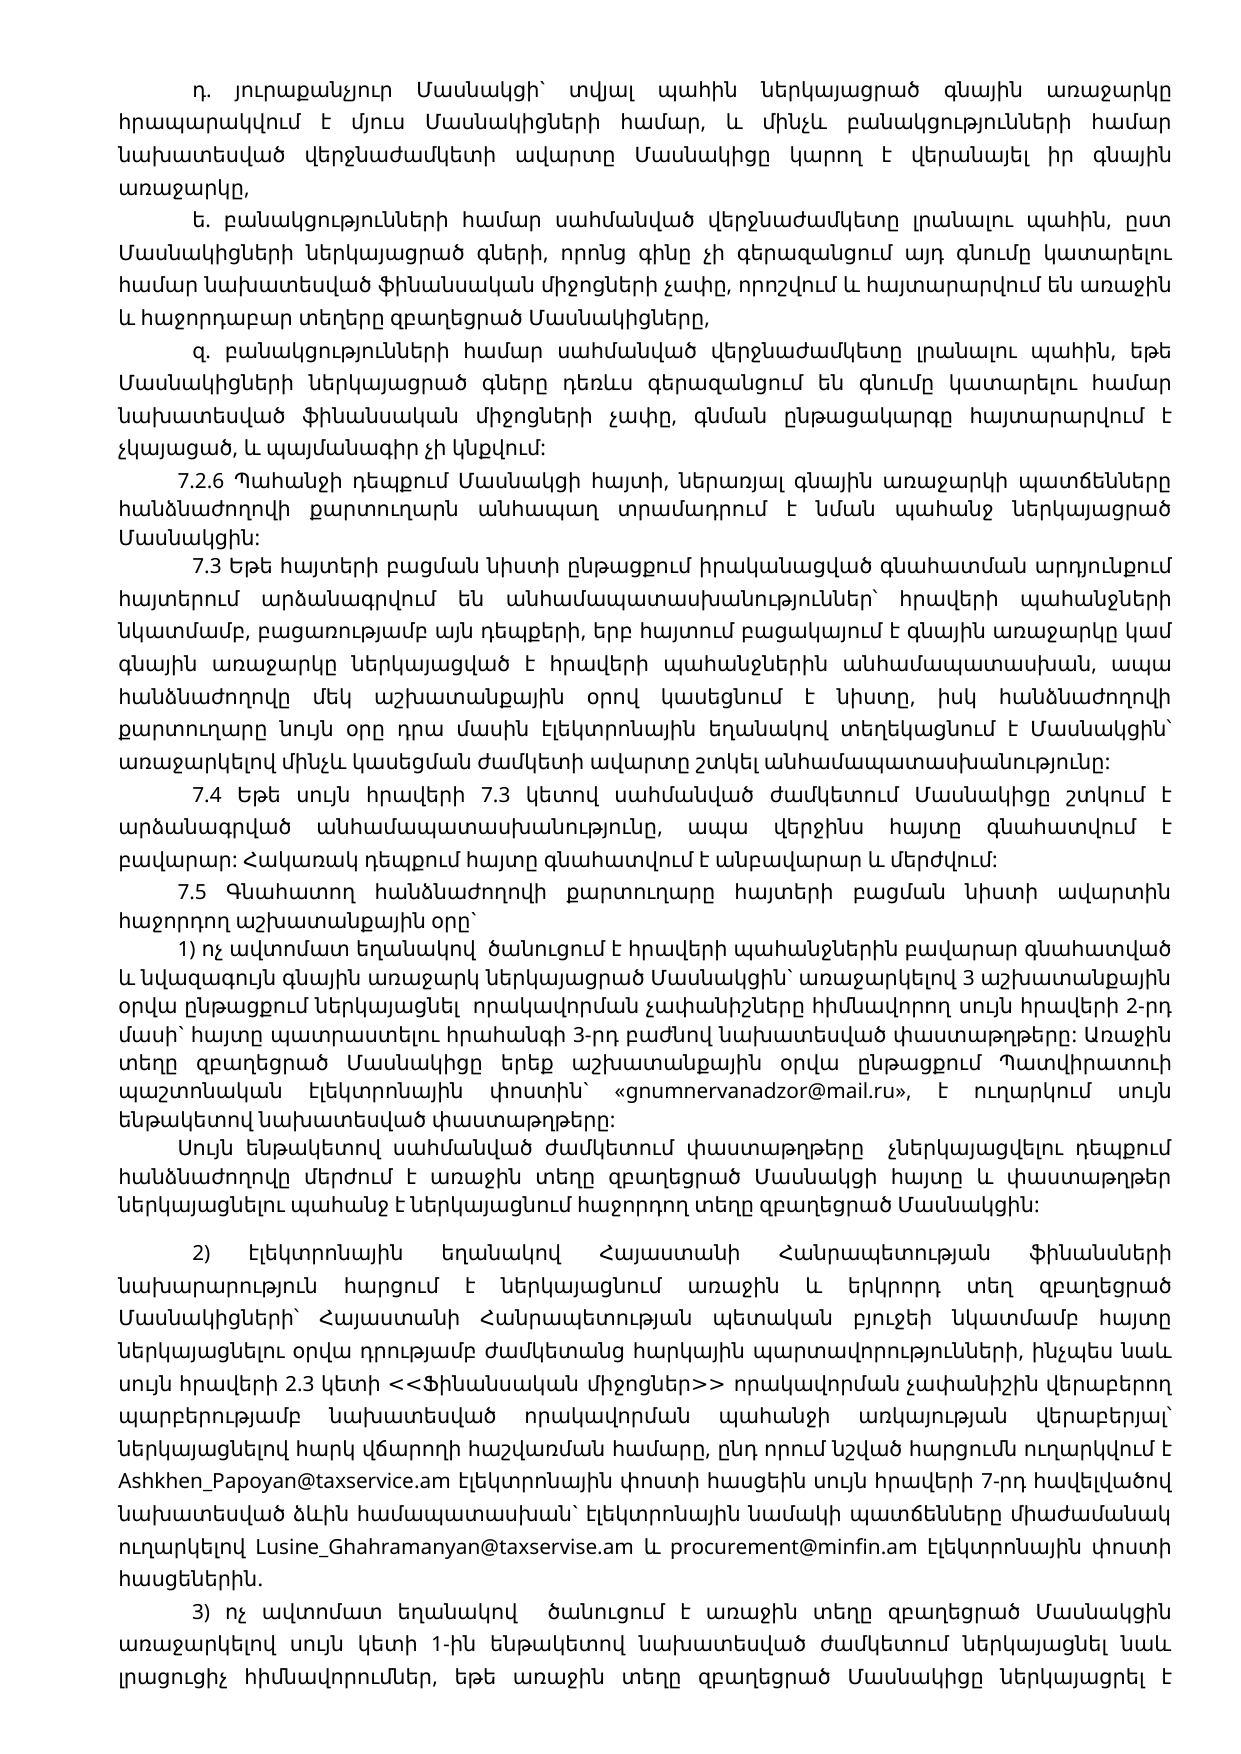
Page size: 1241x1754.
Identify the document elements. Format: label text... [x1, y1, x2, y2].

text 7.2.6 Պահանջի դեպքում Մասնակցի հայտի, ներառյալ գնային առաջարկի պատճենները հանձնաժողովի քարտուղարն անհապաղ տրամադրում է նման պահանջ ներկայացրած Մասնակցին: [118, 466, 1172, 551]
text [118, 1597, 1172, 1691]
text ե. բանակցությունների համար սահմանված վերջնաժամկետը լրանալու պահին, ըստ Մասնակիցների ներկայացրած գների, որոնց գինը չի գերազանցում այդ գնումը կատարելու համար նախատեսված ֆինանսական միջոցների չափը, որոշվում և հայտարարվում են առաջին և հաջորդաբար տեղերը զբաղեցրած Մասնակիցները, [118, 205, 1172, 332]
text զ. բանակցությունների համար սահմանված վերջնաժամկետը լրանալու պահին, եթե Մասնակիցների ներկայացրած գները դեռևս գերազանցում են գնումը կատարելու համար նախատեսված ֆինանսական միջոցների չափը, գնման ընթացակարգը հայտարարվում է չկայացած, և պայմանագիր չի կնքվում: [118, 336, 1172, 462]
text Սույն ենթակետով սահմանված ժամկետում փաստաթղթերը չներկայացվելու դեպքում հանձնաժողովը մերժում է առաջին տեղը զբաղեցրած Մասնակցի հայտը և փաստաթղթեր ներկայացնելու պահանջ է ներկայացնում հաջորդող տեղը զբաղեցրած Մասնակցին: [118, 1133, 1172, 1219]
text 7.4 Եթե սույն հրավերի 7.3 կետով սահմանված ժամկետում Մասնակիցը շտկում է արձանագրված անհամապատասխանությունը, ապա վերջինս հայտը գնահատվում է բավարար: Հակառակ դեպքում հայտը գնահատվում է անբավարար և մերժվում: [118, 780, 1172, 873]
text 7.3 Եթե հայտերի բացման նիստի ընթացքում իրականացված գնահատման արդյունքում հայտերում արձանագրվում են անհամապատասխանություններ՝ հրավերի պահանջների նկատմամբ, բացառությամբ այն դեպքերի, երբ հայտում բացակայում է գնային առաջարկը կամ գնային առաջարկը ներկայացված է հրավերի պահանջներին անհամապատասխան, ապա հանձնաժողովը մեկ աշխատանքային օրով կասեցնում է նիստը, իսկ հանձնաժողովի քարտուղարը նույն օրը դրա մասին էլեկտրոնային եղանակով տեղեկացնում է Մասնակցին՝ առաջարկելով մինչև կասեցման ժամկետի ավարտը շտկել անհամապատասխանությունը: [118, 551, 1172, 776]
text դ. յուրաքանչյուր Մասնակցի` տվյալ պահին ներկայացրած գնային առաջարկը հրապարակվում է մյուս Մասնակիցների համար, և մինչև բանակցությունների համար նախատեսված վերջնաժամկետի ավարտը Մասնակիցը կարող է վերանայել իր գնային առաջարկը, [118, 75, 1172, 201]
text 2) էլեկտրոնային եղանակով Հայաստանի Հանրապետության ֆինանսների նախարարություն հարցում է ներկայացնում առաջին և երկրորդ տեղ զբաղեցրած Մասնակիցների՝ Հայաստանի Հանրապետության պետական բյուջեի նկատմամբ հայտը ներկայացնելու օրվա դրությամբ ժամկետանց հարկային պարտավորությունների, ինչպես նաև սույն հրավերի 2.3 կետի <<Ֆինանսական միջոցներ>> որակավորման չափանիշին վերաբերող պարբերությամբ նախատեսված որակավորման պահանջի առկայության վերաբերյալ՝ ներկայացնելով հարկ վճարողի հաշվառման համարը, ընդ որում նշված հարցումն ուղարկվում է Ashkhen_Papoyan@taxservice.am էլեկտրոնային փոստի հասցեին սույն հրավերի 7-րդ հավելվածով նախատեսված ձևին համապատասխան` էլեկտրոնային նամակի պատճենները միաժամանակ ուղարկելով Lusine_Ghahramanyan@taxservise.am և procurement@minfin.am էլեկտրոնային փոստի հասցեներին. [118, 1238, 1172, 1593]
text 7.5 Գնահատող հանձնաժողովի քարտուղարը հայտերի բացման նիստի ավարտին հաջորդող աշխատանքային օրը` [118, 877, 1172, 934]
text 1) ոչ ավտոմատ եղանակով ծանուցում է հրավերի պահանջներին բավարար գնահատված և նվազագույն գնային առաջարկ ներկայացրած Մասնակցին` առաջարկելով 3 աշխատանքային օրվա ընթացքում ներկայացնել որակավորման չափանիշները հիմնավորող սույն հրավերի 2-րդ մասի` հայտը պատրաստելու հրահանգի 3-րդ բաժնով նախատեսված փաստաթղթերը: Առաջին տեղը զբաղեցրած Մասնակիցը երեք աշխատանքային օրվա ընթացքում Պատվիրատուի պաշտոնական էլեկտրոնային փոստին` «gnumnervanadzor@mail.ru», է ուղարկում սույն ենթակետով նախատեսված փաստաթղթերը: [118, 934, 1172, 1133]
